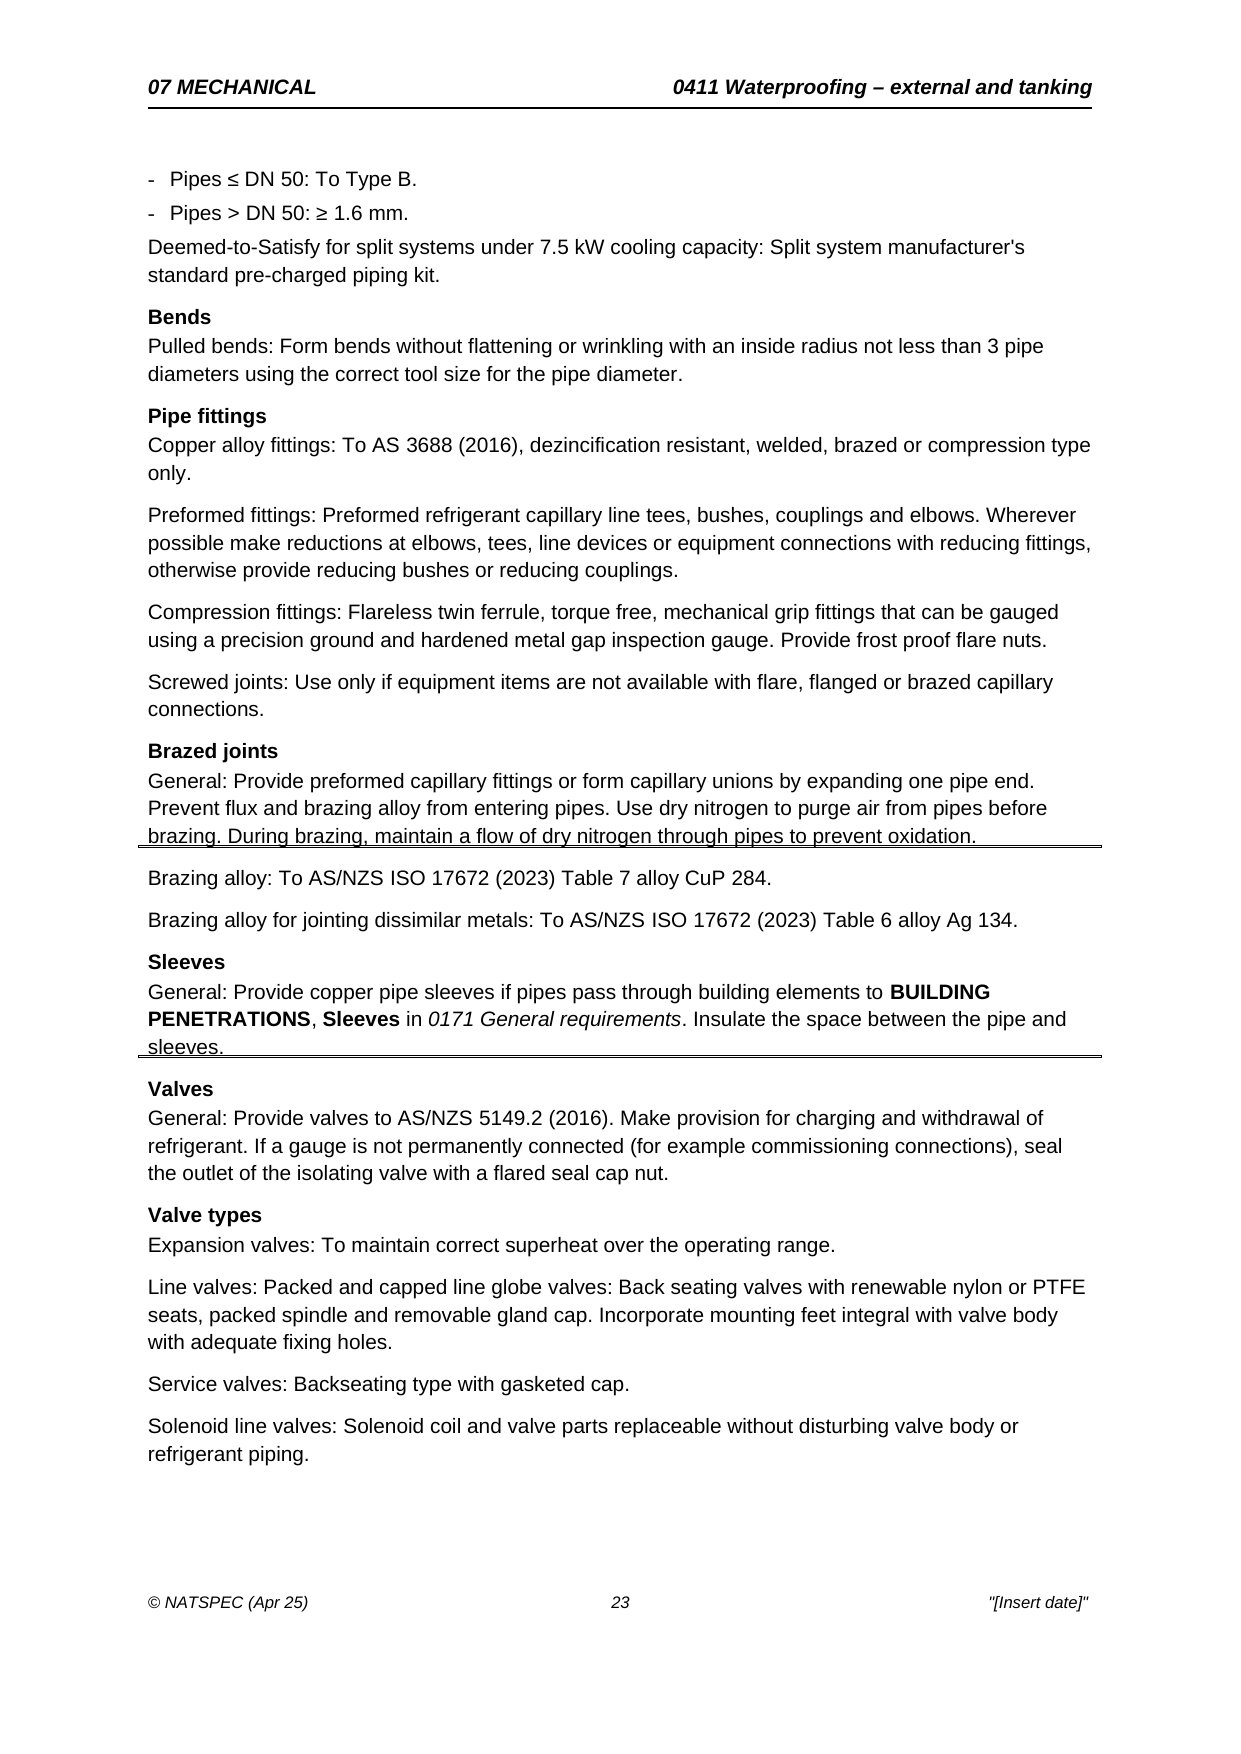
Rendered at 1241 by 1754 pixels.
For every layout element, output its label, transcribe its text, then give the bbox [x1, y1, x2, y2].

text Solenoid line valves: Solenoid coil and valve parts replaceable without disturbing valve body or refrigerant piping. [148, 1414, 1092, 1466]
subtitle Bends [148, 304, 1092, 328]
text Pipes ≤ DN 50: To Type B. [148, 167, 1092, 191]
text Copper alloy fittings: To AS 3688 (2016), dezincification resistant, welded, brazed or compression type only. [148, 433, 1092, 485]
text General: Provide copper pipe sleeves if pipes pass through building elements to BUILDING PENETRATIONS, Sleeves in 0171 General requirements. Insulate the space between the pipe and sleeves. [148, 979, 1092, 1055]
text Brazing alloy for jointing dissimilar metals: To AS/NZS ISO 17672 (2023) Table 6 alloy Ag 134. [148, 908, 1092, 932]
text Pipes > DN 50: ≥ 1.6 mm. [148, 201, 1092, 225]
subtitle Valves [148, 1077, 1092, 1101]
text Expansion valves: To maintain correct superheat over the operating range. [148, 1233, 1092, 1257]
text General: Provide preformed capillary fittings or form capillary unions by expanding one pipe end. Prevent flux and brazing alloy from entering pipes. Use dry nitrogen to purge air from pipes before brazing. During brazing, maintain a flow of dry nitrogen through pipes to prevent oxidation. [148, 769, 1092, 845]
text Deemed-to-Satisfy for split systems under 7.5 kW cooling capacity: Split system manufacturer's standard pre-charged piping kit. [148, 235, 1092, 286]
text Line valves: Packed and capped line globe valves: Back seating valves with renewable nylon or PTFE seats, packed spindle and removable gland cap. Incorporate mounting feet integral with valve body with adequate fixing holes. [148, 1275, 1092, 1354]
subtitle Brazed joints [148, 739, 1092, 763]
text Screwed joints: Use only if equipment items are not available with flare, flanged or brazed capillary connections. [148, 669, 1092, 721]
text Compression fittings: Flareless twin ferrule, torque free, mechanical grip fittings that can be gauged using a precision ground and hardened metal gap inspection gauge. Provide frost proof flare nuts. [148, 600, 1092, 651]
subtitle Sleeves [148, 950, 1092, 974]
text Service valves: Backseating type with gasketed cap. [148, 1372, 1092, 1396]
text Preformed fittings: Preformed refrigerant capillary line tees, bushes, couplings and elbows. Wherever possible make reductions at elbows, tees, line devices or equipment connections with reducing fittings, otherwise provide reducing bushes or reducing couplings. [148, 503, 1092, 582]
text Brazing alloy: To AS/NZS ISO 17672 (2023) Table 7 alloy CuP 284. [148, 866, 1092, 890]
subtitle Pipe fittings [148, 404, 1092, 428]
text Pulled bends: Form bends without flattening or wrinkling with an inside radius not less than 3 pipe diameters using the correct tool size for the pipe diameter. [148, 334, 1092, 386]
text General: Provide valves to AS/NZS 5149.2 (2016). Make provision for charging and withdrawal of refrigerant. If a gauge is not permanently connected (for example commissioning connections), seal the outlet of the isolating valve with a flared seal cap nut. [148, 1106, 1092, 1185]
subtitle Valve types [148, 1203, 1092, 1227]
